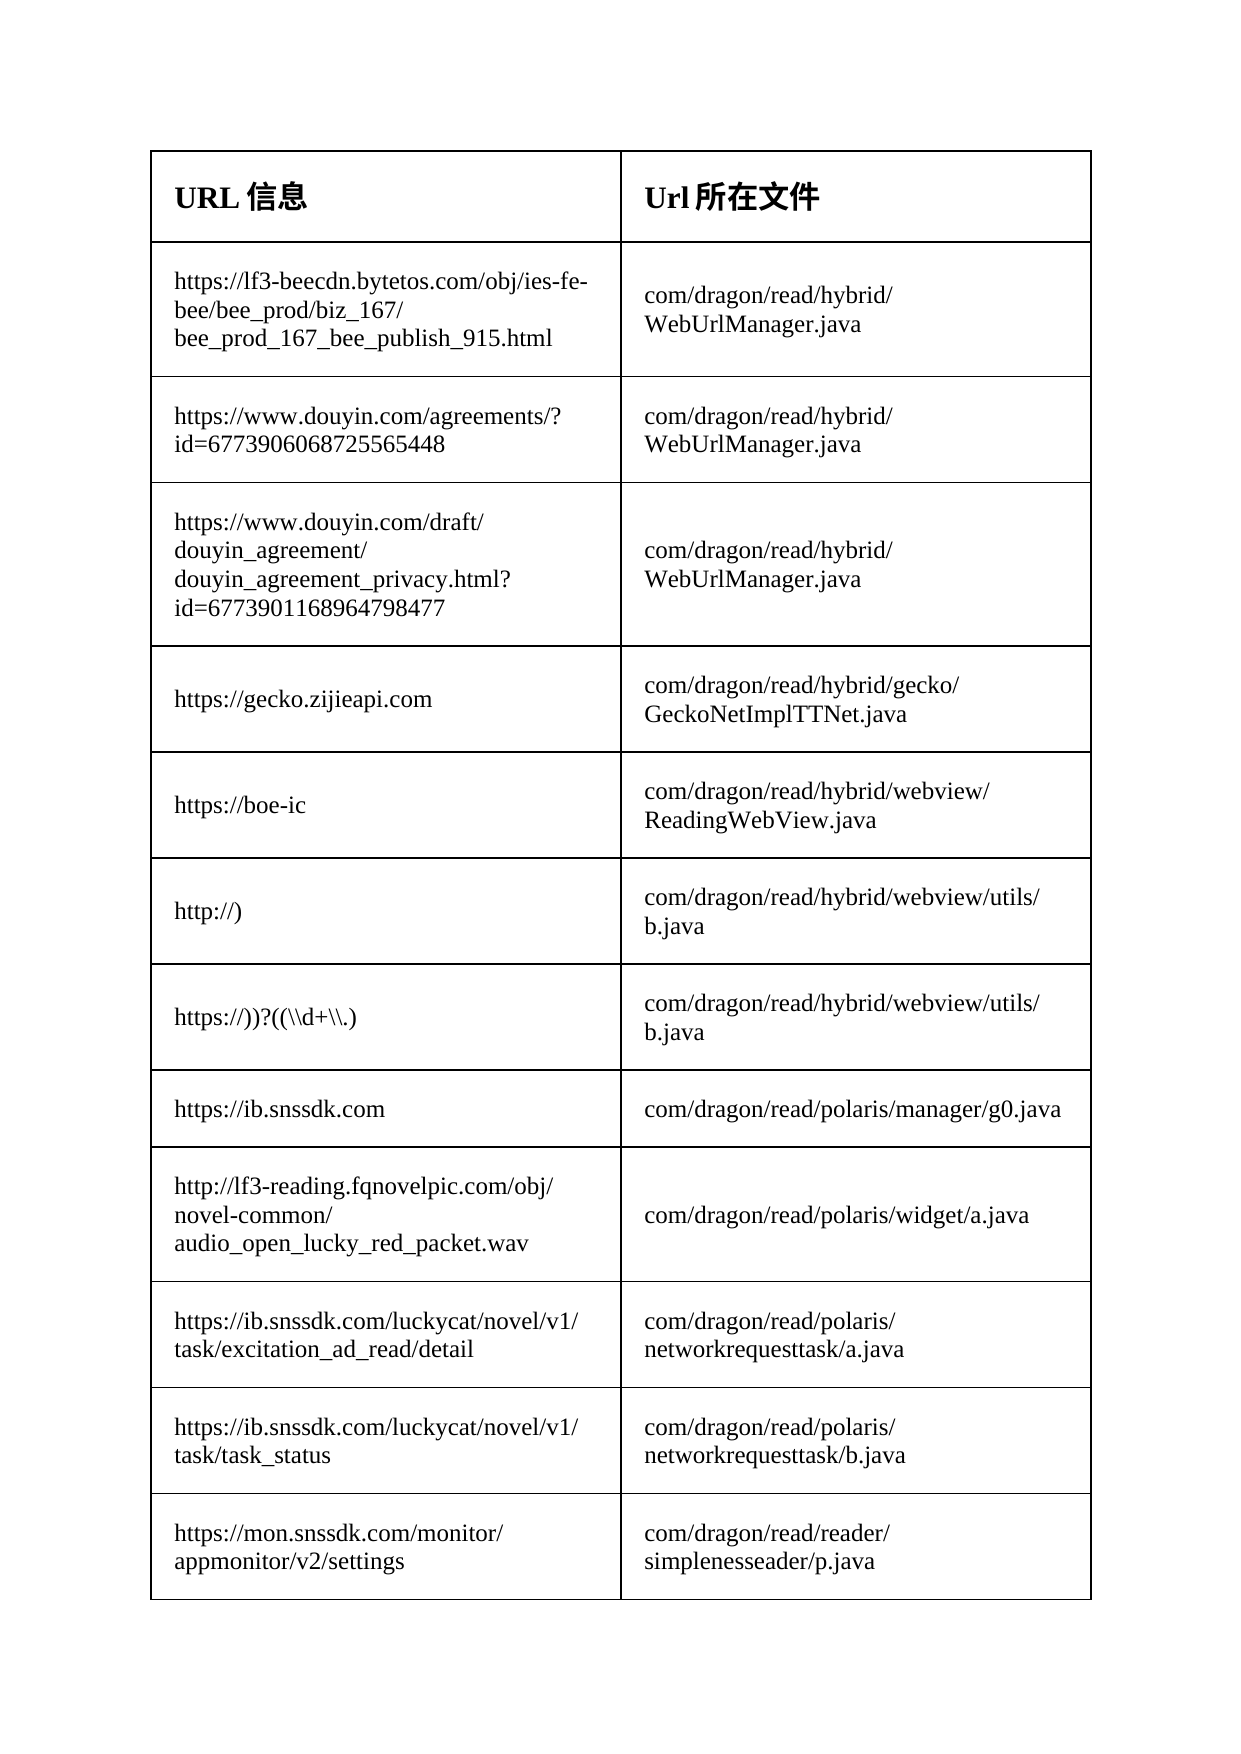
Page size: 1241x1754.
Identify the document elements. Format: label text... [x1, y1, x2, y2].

table_cell https://gecko.zijieapi.com [152, 647, 620, 751]
table_cell com/dragon/read/polaris/widget/a.java [622, 1148, 1090, 1281]
table_cell http://lf3-reading.fqnovelpic.com/obj/novel-common/audio_open_lucky_red_packet.wav [152, 1148, 620, 1281]
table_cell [622, 377, 1090, 482]
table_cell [622, 1494, 1090, 1598]
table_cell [622, 243, 1090, 376]
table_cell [152, 1494, 620, 1598]
table_cell com/dragon/read/polaris/networkrequesttask/a.java [622, 1282, 1090, 1387]
table_cell https://ib.snssdk.com/luckycat/novel/v1/task/task_status [152, 1388, 620, 1493]
table_cell https://lf3-beecdn.bytetos.com/obj/ies-fe-bee/bee_prod/biz_167/bee_prod_167_bee_publish_915.html [152, 243, 620, 376]
table_cell com/dragon/read/hybrid/webview/ReadingWebView.java [622, 753, 1090, 857]
table_cell com/dragon/read/polaris/manager/g0.java [622, 1071, 1090, 1146]
table_cell https://ib.snssdk.com [152, 1071, 620, 1146]
table_cell https://www.douyin.com/agreements/?id=6773906068725565448 [152, 377, 620, 482]
table_cell com/dragon/read/hybrid/webview/utils/b.java [622, 965, 1090, 1069]
table_cell https://ib.snssdk.com/luckycat/novel/v1/task/excitation_ad_read/detail [152, 1282, 620, 1387]
table_cell https://))?((\\d+\\.) [152, 965, 620, 1069]
table_cell http://) [152, 859, 620, 963]
table_cell com/dragon/read/hybrid/webview/utils/b.java [622, 859, 1090, 963]
table_cell https://www.douyin.com/draft/douyin_agreement/douyin_agreement_privacy.html?id=6773901168964798477 [152, 483, 620, 645]
table_cell com/dragon/read/hybrid/WebUrlManager.java [622, 483, 1090, 645]
table_cell com/dragon/read/hybrid/gecko/GeckoNetImplTTNet.java [622, 647, 1090, 751]
table_header URL信息 [152, 152, 620, 241]
table_header Url所在文件 [622, 152, 1090, 241]
table_cell com/dragon/read/polaris/networkrequesttask/b.java [622, 1388, 1090, 1493]
table_cell https://boe-ic [152, 753, 620, 857]
